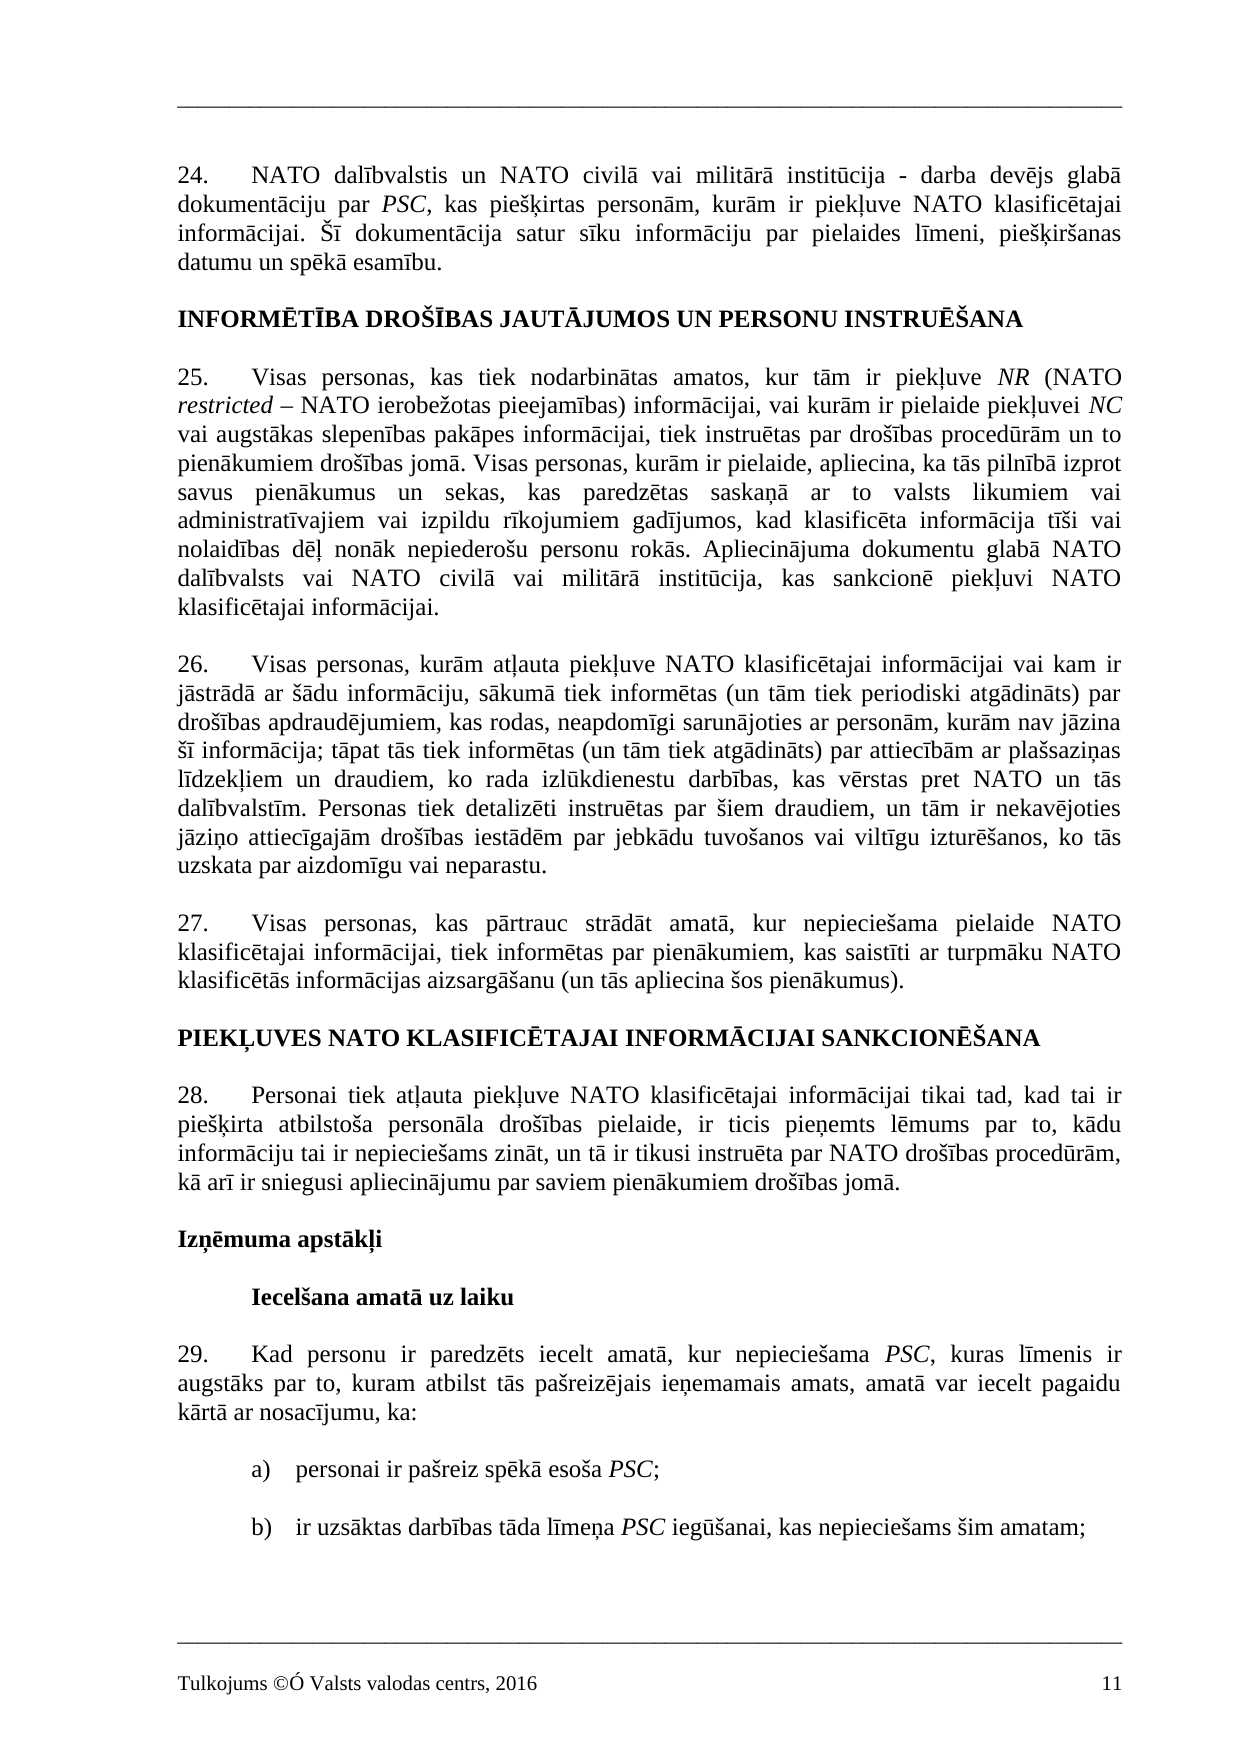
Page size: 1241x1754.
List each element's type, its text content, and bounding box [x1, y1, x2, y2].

list Visas personas, kurām atļauta piekļuve NATO klasificētajai informācijai vai kam ir jāstrādā ar šādu informāciju, sākumā tiek informētas (un tām tiek periodiski atgādināts) par drošības apdraudējumiem, kas rodas, neapdomīgi sarunājoties ar personām, kurām nav jāzina šī informācija; tāpat tās tiek informētas (un tām tiek atgādināts) par attiecībām ar plašsaziņas līdzekļiem un draudiem, ko rada izlūkdienestu darbības, kas vērstas pret NATO un tās dalībvalstīm. Personas tiek detalizēti instruētas par šiem draudiem, un tām ir nekavējoties jāziņo attiecīgajām drošības iestādēm par jebkādu tuvošanos vai viltīgu izturēšanos, ko tās uzskata par aizdomīgu vai neparastu. [177, 649, 1122, 879]
subtitle INFORMĒTĪBA DROŠĪBAS JAUTĀJUMOS UN PERSONU INSTRUĒŠANA [177, 304, 1122, 333]
subtitle PIEKĻUVES NATO KLASIFICĒTAJAI INFORMĀCIJAI SANKCIONĒŠANA [177, 1023, 1122, 1052]
list Visas personas, kas pārtrauc strādāt amatā, kur nepieciešama pielaide NATO klasificētajai informācijai, tiek informētas par pienākumiem, kas saistīti ar turpmāku NATO klasificētās informācijas aizsargāšanu (un tās apliecina šos pienākumus). [177, 908, 1122, 994]
subtitle Izņēmuma apstākļi [177, 1224, 1122, 1253]
list Kad personu ir paredzēts iecelt amatā, kur nepieciešama PSC, kuras līmenis ir augstāks par to, kuram atbilst tās pašreizējais ieņemamais amats, amatā var iecelt pagaidu kārtā ar nosacījumu, ka: [177, 1339, 1122, 1426]
list NATO dalībvalstis un NATO civilā vai militārā institūcija - darba devējs glabā dokumentāciju par PSC, kas piešķirtas personām, kurām ir piekļuve NATO klasificētajai informācijai. Šī dokumentācija satur sīku informāciju par pielaides līmeni, piešķiršanas datumu un spēkā esamību. [177, 161, 1122, 276]
subtitle Iecelšana amatā uz laiku [251, 1282, 1122, 1311]
list ir uzsāktas darbības tāda līmeņa PSC iegūšanai, kas nepieciešams šim amatam; [251, 1512, 1122, 1541]
list Visas personas, kas tiek nodarbinātas amatos, kur tām ir piekļuve NR (NATO restricted – NATO ierobežotas pieejamības) informācijai, vai kurām ir pielaide piekļuvei NC vai augstākas slepenības pakāpes informācijai, tiek instruētas par drošības procedūrām un to pienākumiem drošības jomā. Visas personas, kurām ir pielaide, apliecina, ka tās pilnībā izprot savus pienākumus un sekas, kas paredzētas saskaņā ar to valsts likumiem vai administratīvajiem vai izpildu rīkojumiem gadījumos, kad klasificēta informācija tīši vai nolaidības dēļ nonāk nepiederošu personu rokās. Apliecinājuma dokumentu glabā NATO dalībvalsts vai NATO civilā vai militārā institūcija, kas sankcionē piekļuvi NATO klasificētajai informācijai. [177, 362, 1122, 621]
list Personai tiek atļauta piekļuve NATO klasificētajai informācijai tikai tad, kad tai ir piešķirta atbilstoša personāla drošības pielaide, ir ticis pieņemts lēmums par to, kādu informāciju tai ir nepieciešams zināt, un tā ir tikusi instruēta par NATO drošības procedūrām, kā arī ir sniegusi apliecinājumu par saviem pienākumiem drošības jomā. [177, 1081, 1122, 1196]
list personai ir pašreiz spēkā esoša PSC; [251, 1454, 1122, 1483]
